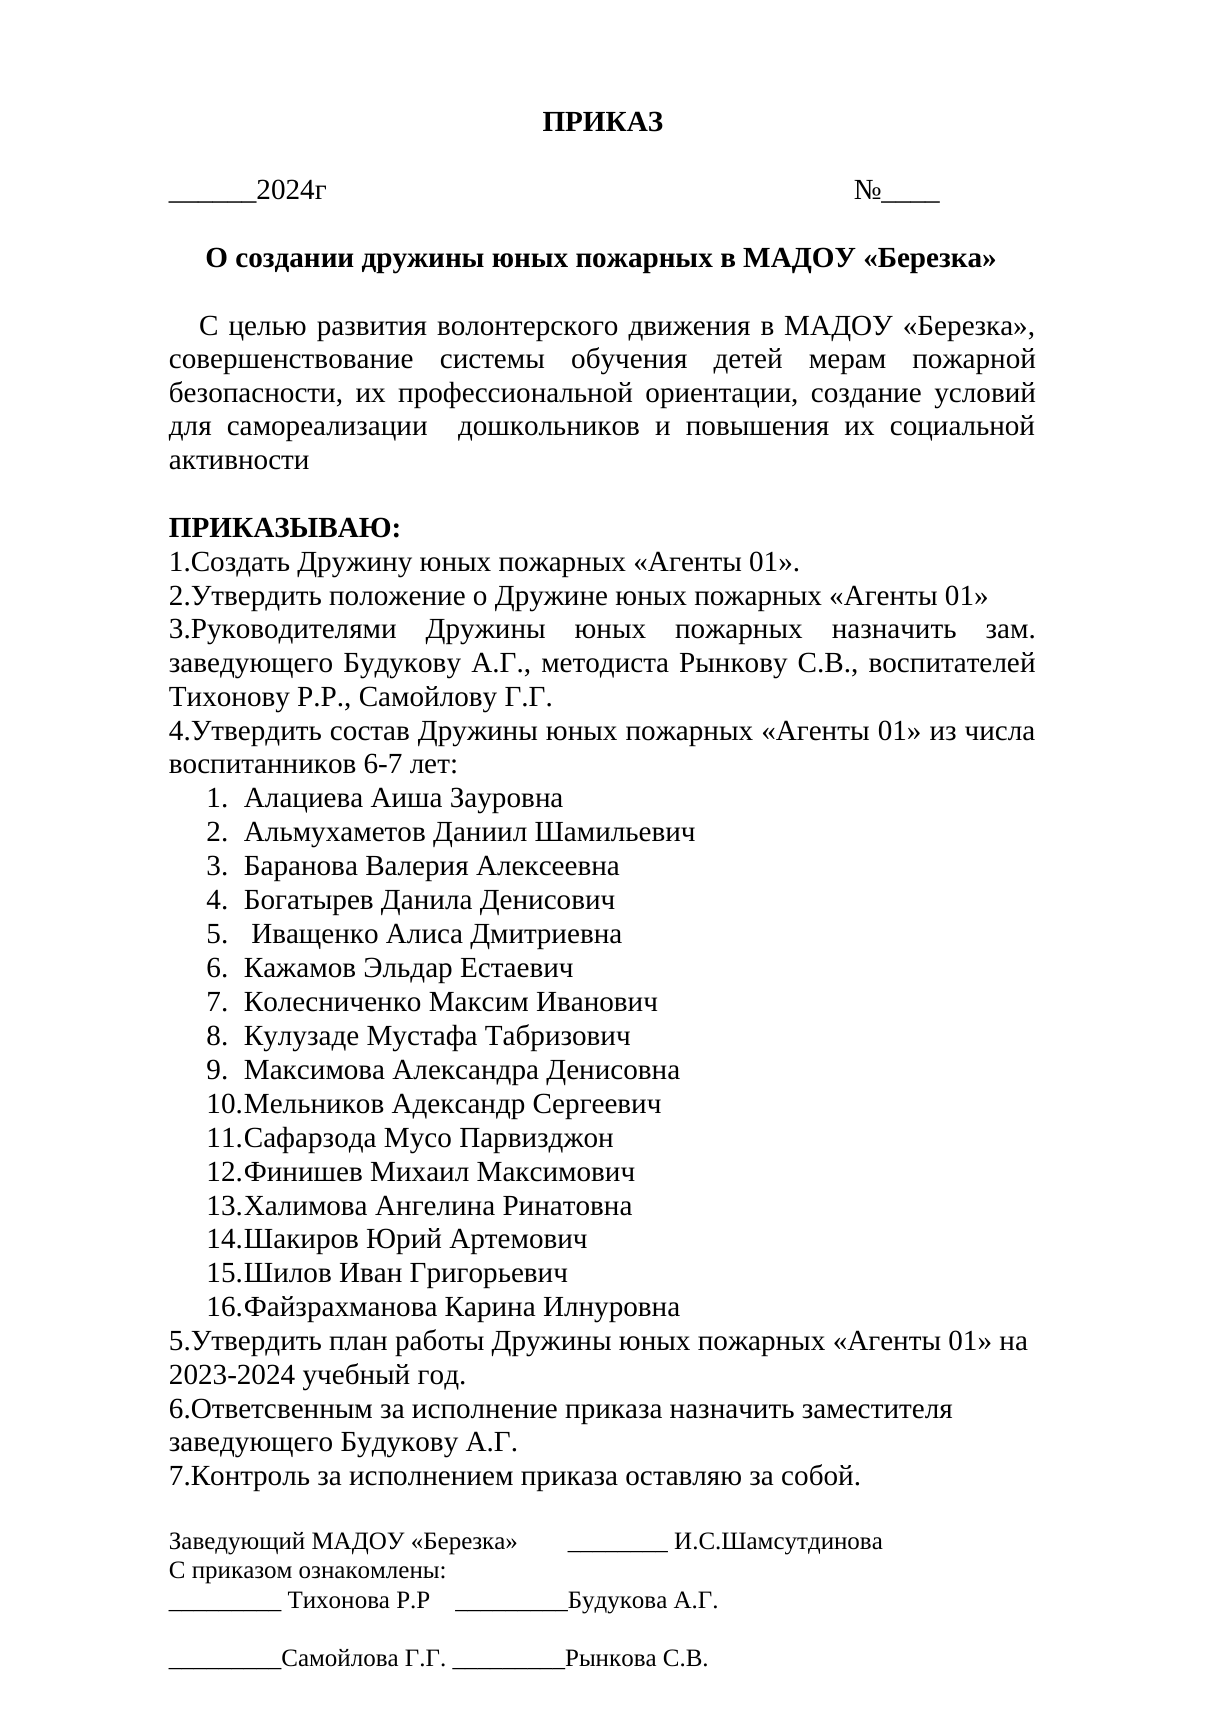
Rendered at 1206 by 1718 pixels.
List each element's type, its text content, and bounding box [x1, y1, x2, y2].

title Финишев Михаил Максимович [206, 1154, 1036, 1187]
title 5.Утвердить план работы Дружины юных пожарных «Агенты 01» на 2023-2024 учебный год. [169, 1323, 1036, 1391]
title ______2024г №____ [169, 172, 1036, 205]
title С целью развития волонтерского движения в МАДОУ «Березка», совершенствование системы обучения детей мерам пожарной безопасности, их профессиональной ориентации, создание условий для самореализации дошкольников и повышения их социальной активности [169, 308, 1036, 475]
title С приказом ознакомлены: [169, 1556, 1036, 1584]
title 4.Утвердить состав Дружины юных пожарных «Агенты 01» из числа воспитанников 6-7 лет: [169, 713, 1036, 780]
title 1.Создать Дружину юных пожарных «Агенты 01». [169, 544, 1036, 577]
title 3.Руководителями Дружины юных пожарных назначить зам. заведующего Будукову А.Г., методиста Рынкову С.В., воспитателей Тихонову Р.Р., Самойлову Г.Г. [169, 612, 1036, 712]
title Шакиров Юрий Артемович [206, 1222, 1036, 1255]
title 6.Ответсвенным за исполнение приказа назначить заместителя заведующего Будукову А.Г. [169, 1391, 1036, 1458]
title Мельников Адександр Сергеевич [206, 1086, 1036, 1119]
title Богатырев Данила Денисович [206, 882, 1036, 916]
title _________ Тихонова Р.Р _________Будукова А.Г. [169, 1585, 1036, 1613]
title Кажамов Эльдар Естаевич [206, 950, 1036, 983]
title Колесниченко Максим Иванович [206, 984, 1036, 1017]
title Баранова Валерия Алексеевна [206, 848, 1036, 882]
title Сафарзода Мусо Парвизджон [206, 1120, 1036, 1153]
title Альмухаметов Даниил Шамильевич [206, 814, 1036, 848]
title Шилов Иван Григорьевич [206, 1256, 1036, 1289]
title 7.Контроль за исполнением приказа оставляю за собой. [169, 1458, 1036, 1492]
title Иващенко Алиса Дмитриевна [206, 916, 1036, 949]
title О создании дружины юных пожарных в МАДОУ «Березка» [169, 240, 1036, 273]
title _________Самойлова Г.Г. _________Рынкова С.В. [169, 1643, 1036, 1672]
title Заведующий МАДОУ «Березка» ________ И.С.Шамсутдинова [169, 1526, 1036, 1555]
title Файзрахманова Карина Илнуровна [206, 1289, 1036, 1323]
title Халимова Ангелина Ринатовна [206, 1188, 1036, 1221]
title ПРИКАЗ [169, 104, 1036, 137]
title 2.Утвердить положение о Дружине юных пожарных «Агенты 01» [169, 578, 1036, 611]
title Кулузаде Мустафа Табризович [206, 1018, 1036, 1051]
title Алациева Аиша Зауровна [206, 780, 1036, 814]
title ПРИКАЗЫВАЮ: [169, 510, 1036, 543]
title Максимова Александра Денисовна [206, 1052, 1036, 1085]
